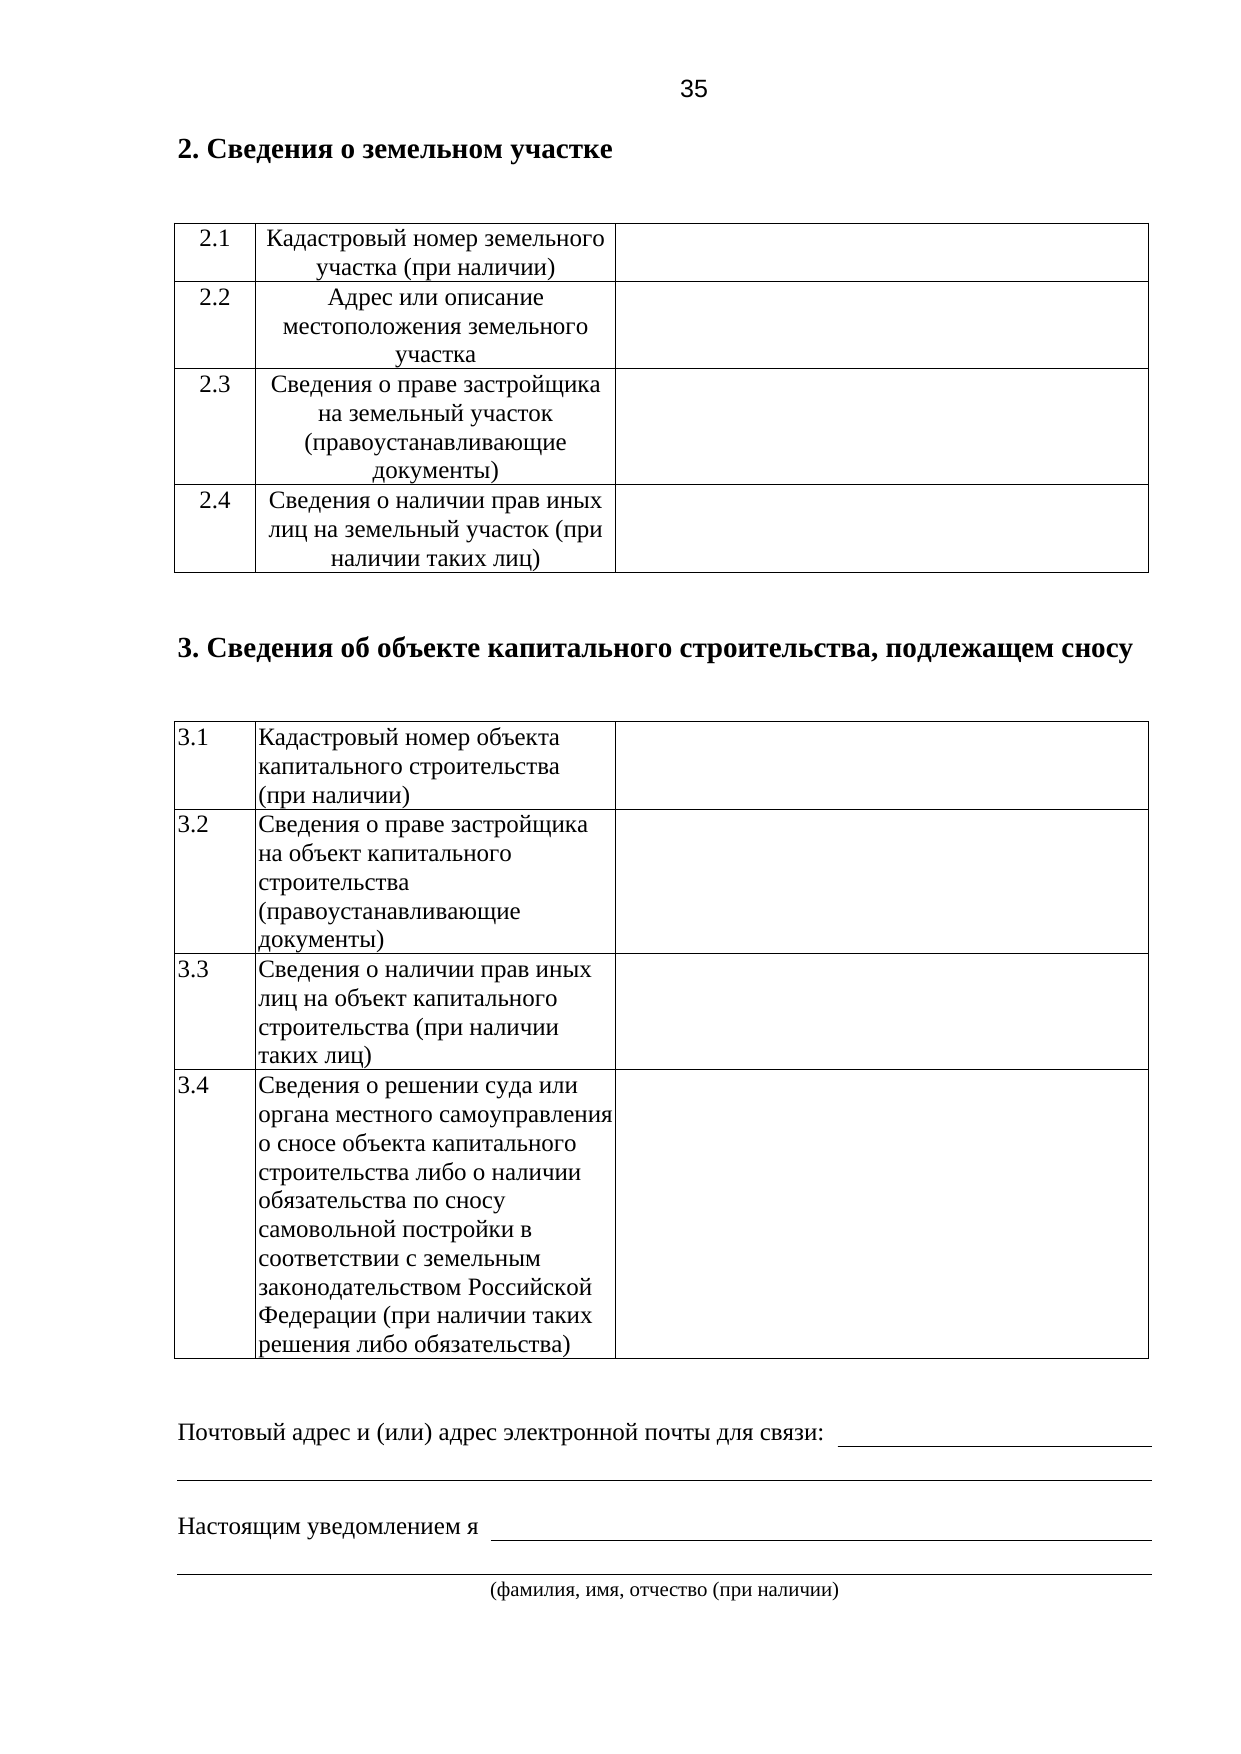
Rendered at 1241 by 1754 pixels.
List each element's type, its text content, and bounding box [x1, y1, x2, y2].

table_header 2.1 [175, 224, 255, 281]
table_header [616, 224, 1148, 281]
table_cell Сведения о наличии прав иных лиц на земельный участок (при наличии таких лиц) [256, 485, 615, 572]
table_cell [616, 810, 1148, 953]
table_header Кадастровый номер объекта капитального строительства (при наличии) [256, 722, 615, 808]
text Настоящим уведомлением я [177, 1511, 1152, 1540]
table_header Кадастровый номер земельного участка (при наличии) [256, 224, 615, 281]
table_cell Сведения о наличии прав иных лиц на объект капитального строительства (при наличии таких лиц) [256, 954, 615, 1069]
table_cell Сведения о праве застройщика на земельный участок (правоустанавливающие документы) [256, 369, 615, 484]
table_cell 2.2 [175, 282, 255, 368]
text 2. Сведения о земельном участке [177, 131, 1152, 165]
table_cell [616, 954, 1148, 1069]
table_cell 3.4 [175, 1070, 255, 1358]
table_cell [616, 485, 1148, 572]
table_cell Адрес или описание местоположения земельного участка [256, 282, 615, 368]
text Почтовый адрес и (или) адрес электронной почты для связи: [177, 1417, 1152, 1446]
table_cell 2.3 [175, 369, 255, 484]
text (фамилия, имя, отчество (при наличии) [177, 1575, 1152, 1601]
table_header [616, 722, 1148, 808]
table_header 3.1 [175, 722, 255, 808]
table_cell [616, 282, 1148, 368]
table_cell 3.3 [175, 954, 255, 1069]
table_cell Сведения о праве застройщика на объект капитального строительства (правоустанавливающие документы) [256, 810, 615, 953]
table_cell 3.2 [175, 810, 255, 953]
table_cell [616, 1070, 1148, 1358]
text 3. Сведения об объекте капитального строительства, подлежащем сносу [177, 630, 1152, 664]
table_cell 2.4 [175, 485, 255, 572]
table_cell Сведения о решении суда или органа местного самоуправления о сносе объекта капитального строительства либо о наличии обязательства по сносу самовольной постройки в соответствии с земельным законодательством Российской Федерации (при наличии таких решения либо обязательства) [256, 1070, 615, 1358]
table_cell [616, 369, 1148, 484]
